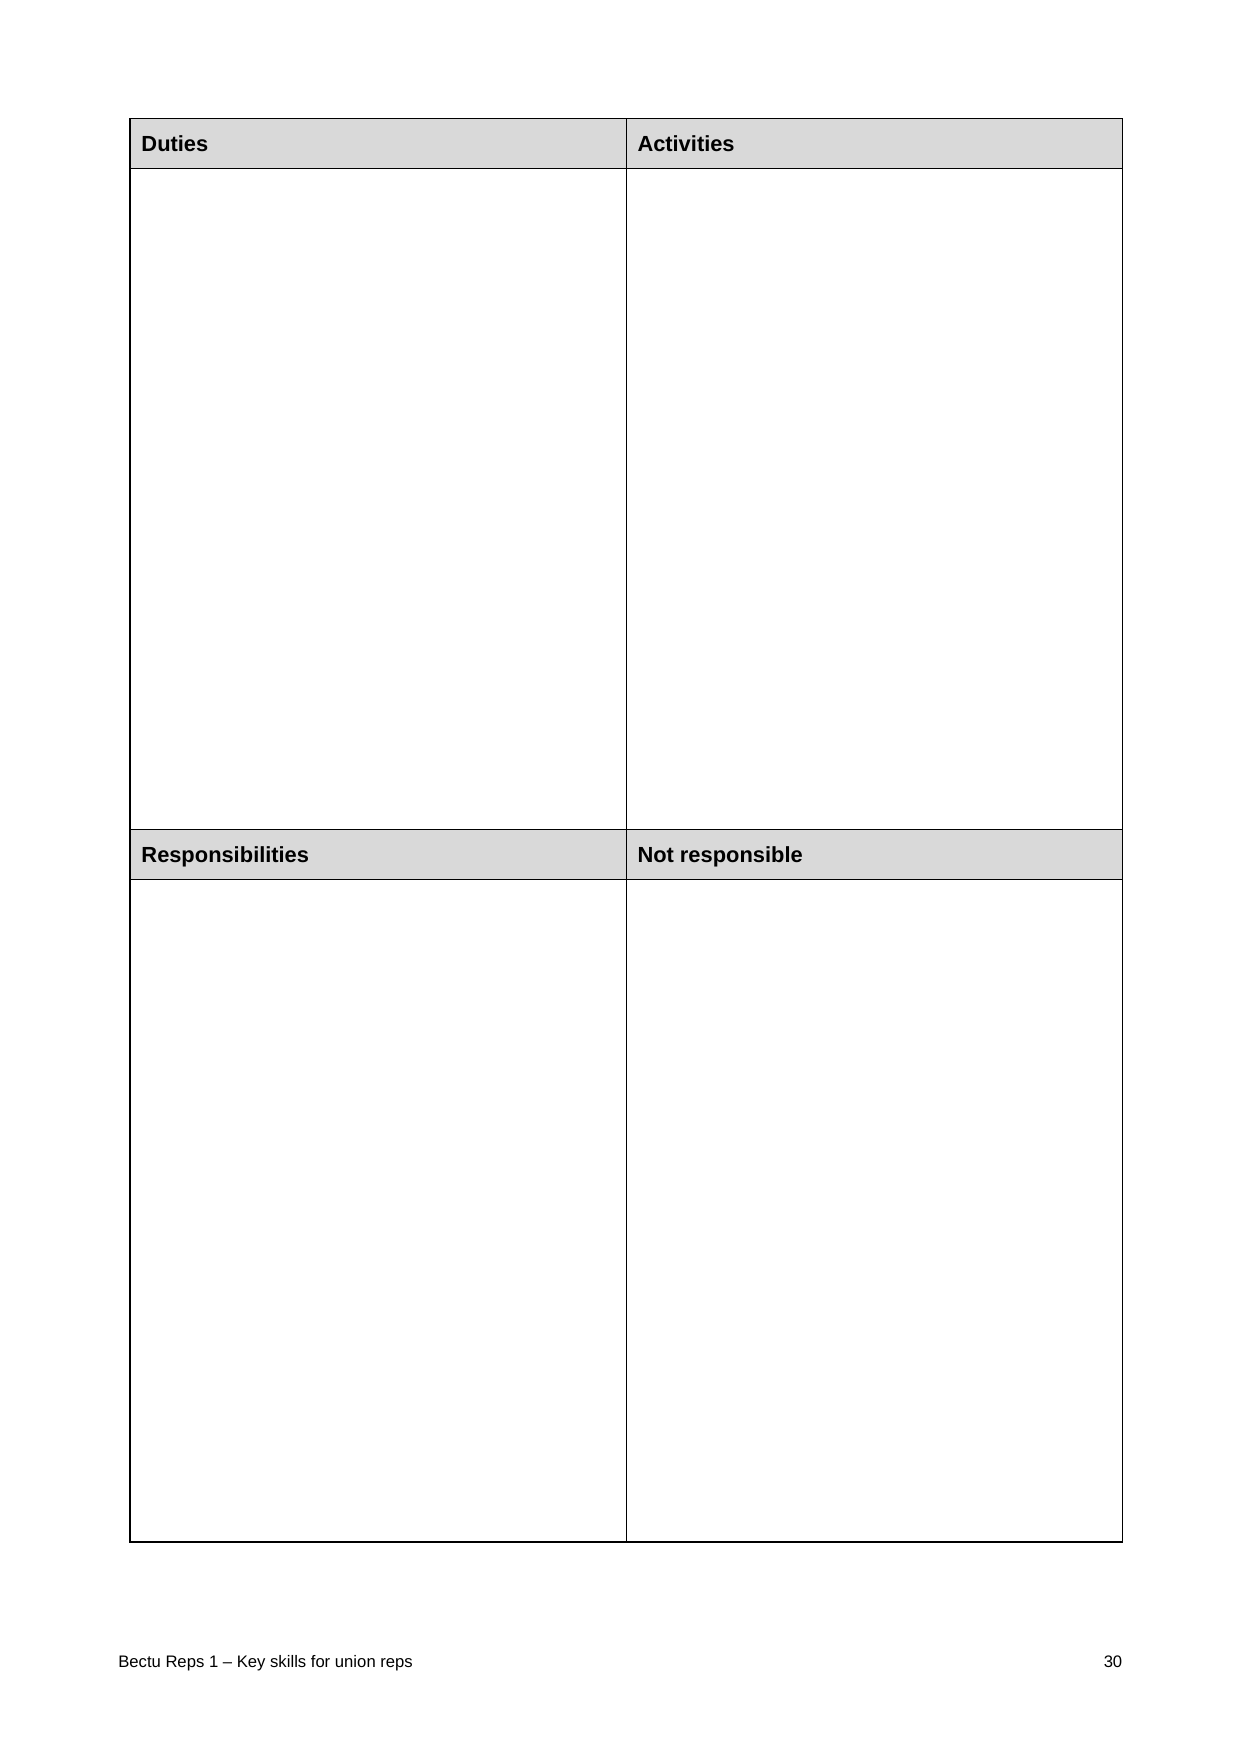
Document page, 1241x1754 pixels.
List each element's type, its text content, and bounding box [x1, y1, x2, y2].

table_cell [627, 169, 1122, 829]
table_header Activities [627, 119, 1122, 168]
table_cell [131, 880, 626, 1541]
table_header Duties [131, 119, 626, 168]
table_cell [627, 880, 1122, 1541]
table_cell Responsibilities [131, 830, 626, 879]
table_cell [131, 169, 626, 829]
table_cell Not responsible [627, 830, 1122, 879]
